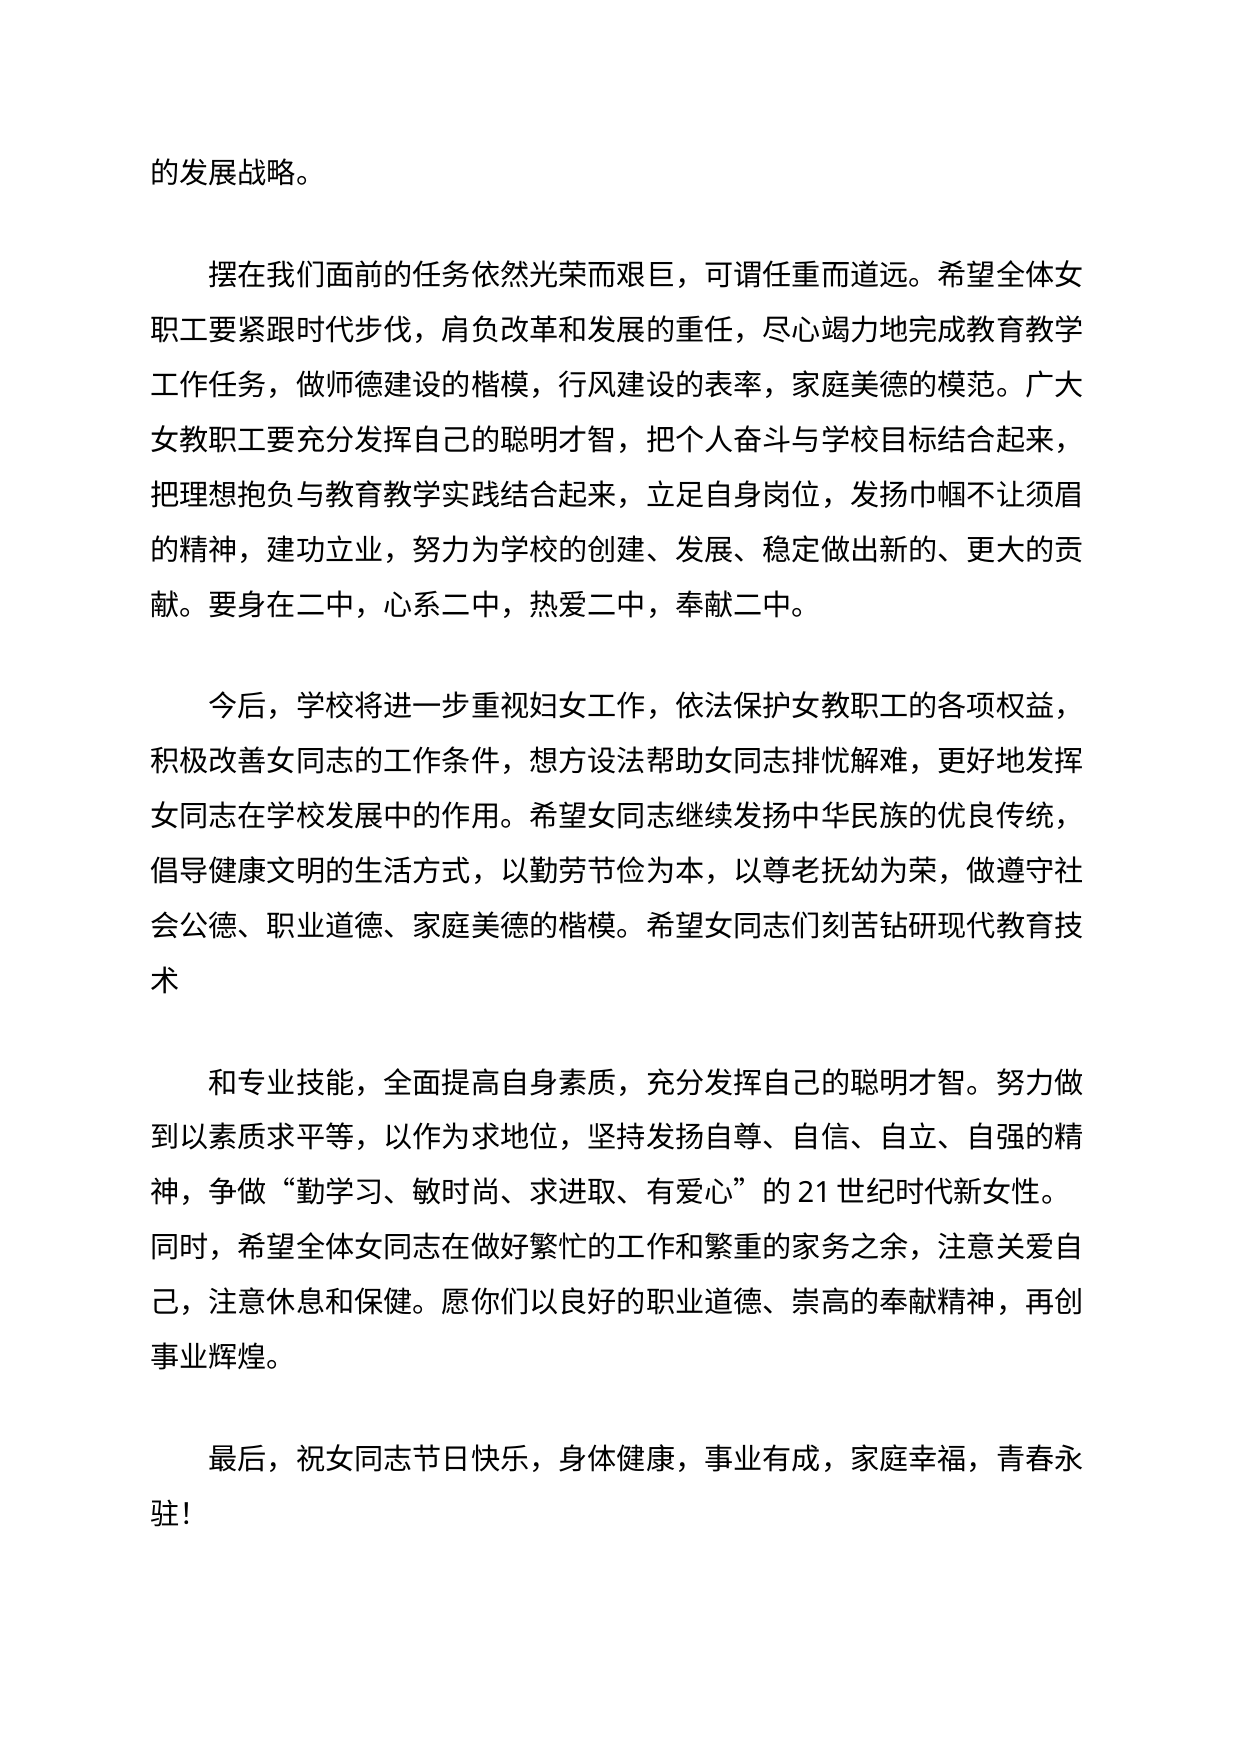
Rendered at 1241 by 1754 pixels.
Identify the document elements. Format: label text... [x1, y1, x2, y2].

text 今后，学校将进一步重视妇女工作，依法保护女教职工的各项权益，积极改善女同志的工作条件，想方设法帮助女同志排忧解难，更好地发挥女同志在学校发展中的作用。希望女同志继续发扬中华民族的优良传统，倡导健康文明的生活方式，以勤劳节俭为本，以尊老抚幼为荣，做遵守社会公德、职业道德、家庭美德的楷模。希望女同志们刻苦钻研现代教育技术 [150, 683, 1090, 1000]
text 和专业技能，全面提高自身素质，充分发挥自己的聪明才智。努力做到以素质求平等，以作为求地位，坚持发扬自尊、自信、自立、自强的精神，争做“勤学习、敏时尚、求进取、有爱心”的21世纪时代新女性。同时，希望全体女同志在做好繁忙的工作和繁重的家务之余，注意关爱自己，注意休息和保健。愿你们以良好的职业道德、崇高的奉献精神，再创事业辉煌。 [150, 1059, 1090, 1376]
text 最后，祝女同志节日快乐，身体健康，事业有成，家庭幸福，青春永驻！ [150, 1436, 1090, 1533]
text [150, 150, 1090, 192]
text 摆在我们面前的任务依然光荣而艰巨，可谓任重而道远。希望全体女职工要紧跟时代步伐，肩负改革和发展的重任，尽心竭力地完成教育教学工作任务，做师德建设的楷模，行风建设的表率，家庭美德的模范。广大女教职工要充分发挥自己的聪明才智，把个人奋斗与学校目标结合起来，把理想抱负与教育教学实践结合起来，立足自身岗位，发扬巾帼不让须眉的精神，建功立业，努力为学校的创建、发展、稳定做出新的、更大的贡献。要身在二中，心系二中，热爱二中，奉献二中。 [150, 252, 1090, 623]
